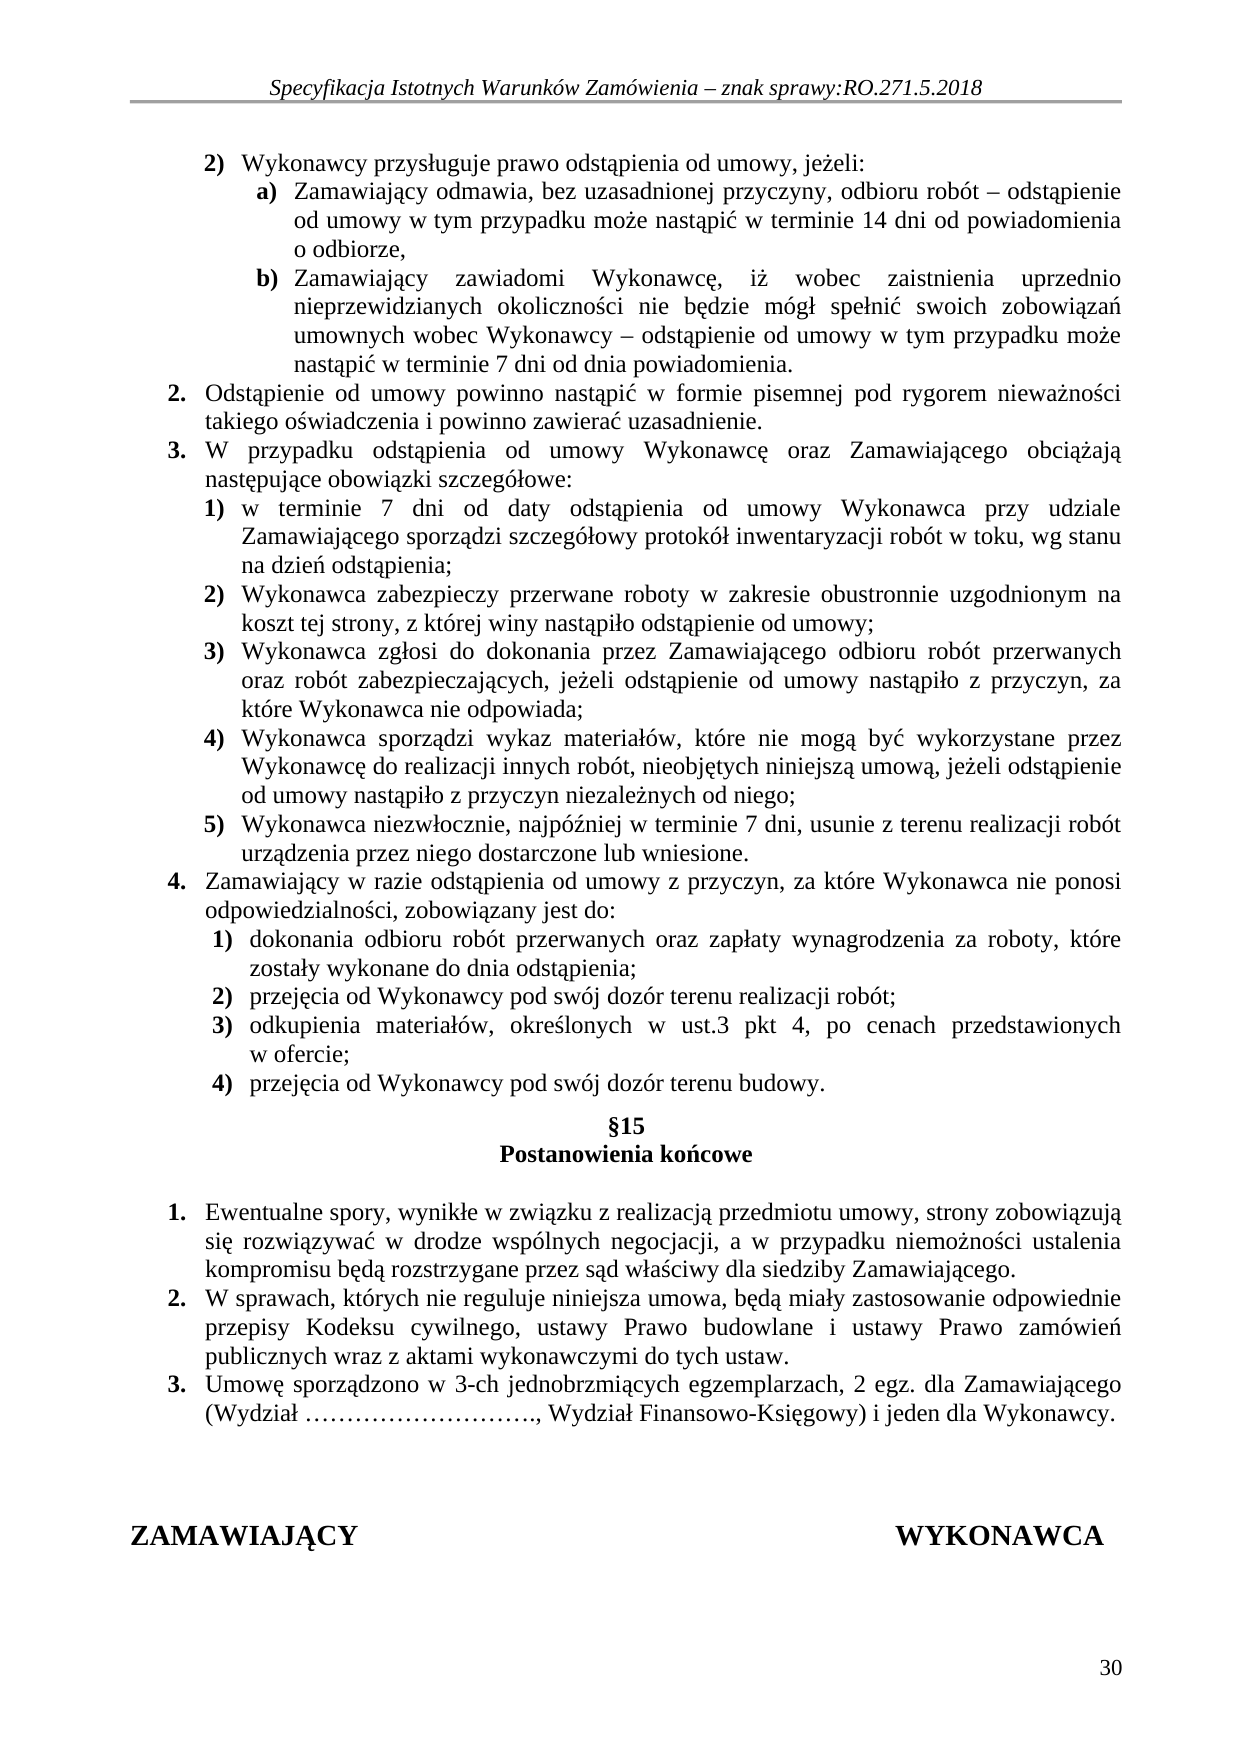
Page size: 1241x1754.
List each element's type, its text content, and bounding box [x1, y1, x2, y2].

list Zamawiający odmawia, bez uzasadnionej przyczyny, odbioru robót – odstąpienie od umowy w tym przypadku może nastąpić w terminie 14 dni od powiadomienia o odbiorze, [256, 176, 1122, 263]
list Umowę sporządzono w 3-ch jednobrzmiących egzemplarzach, 2 egz. dla Zamawiającego (Wydział ………………………., Wydział Finansowo-Księgowy) i jeden dla Wykonawcy. [167, 1369, 1122, 1427]
list Wykonawca zabezpieczy przerwane roboty w zakresie obustronnie uzgodnionym na koszt tej strony, z której winy nastąpiło odstąpienie od umowy; [204, 579, 1122, 636]
list Wykonawcy przysługuje prawo odstąpienia od umowy, jeżeli: [204, 148, 1122, 176]
list Zamawiający w razie odstąpienia od umowy z przyczyn, za które Wykonawca nie ponosi odpowiedzialności, zobowiązany jest do: [167, 866, 1122, 924]
list przejęcia od Wykonawcy pod swój dozór terenu budowy. [212, 1068, 1122, 1096]
text ZAMAWIAJĄCY WYKONAWCA [130, 1518, 1122, 1552]
list przejęcia od Wykonawcy pod swój dozór terenu realizacji robót; [212, 981, 1122, 1010]
list dokonania odbioru robót przerwanych oraz zapłaty wynagrodzenia za roboty, które zostały wykonane do dnia odstąpienia; [212, 924, 1122, 981]
list Zamawiający zawiadomi Wykonawcę, iż wobec zaistnienia uprzednio nieprzewidzianych okoliczności nie będzie mógł spełnić swoich zobowiązań umownych wobec Wykonawcy – odstąpienie od umowy w tym przypadku może nastąpić w terminie 7 dni od dnia powiadomienia. [256, 263, 1122, 378]
list Ewentualne spory, wynikłe w związku z realizacją przedmiotu umowy, strony zobowiązują się rozwiązywać w drodze wspólnych negocjacji, a w przypadku niemożności ustalenia kompromisu będą rozstrzygane przez sąd właściwy dla siedziby Zamawiającego. [167, 1197, 1122, 1283]
text Postanowienia końcowe [130, 1139, 1122, 1168]
list odkupienia materiałów, określonych w ust.3 pkt 4, po cenach przedstawionych w ofercie; [212, 1010, 1122, 1068]
list Wykonawca sporządzi wykaz materiałów, które nie mogą być wykorzystane przez Wykonawcę do realizacji innych robót, nieobjętych niniejszą umową, jeżeli odstąpienie od umowy nastąpiło z przyczyn niezależnych od niego; [204, 723, 1122, 809]
list Odstąpienie od umowy powinno nastąpić w formie pisemnej pod rygorem nieważności takiego oświadczenia i powinno zawierać uzasadnienie. [167, 378, 1122, 435]
list W sprawach, których nie reguluje niniejsza umowa, będą miały zastosowanie odpowiednie przepisy Kodeksu cywilnego, ustawy Prawo budowlane i ustawy Prawo zamówień publicznych wraz z aktami wykonawczymi do tych ustaw. [167, 1283, 1122, 1369]
list w terminie 7 dni od daty odstąpienia od umowy Wykonawca przy udziale Zamawiającego sporządzi szczegółowy protokół inwentaryzacji robót w toku, wg stanu na dzień odstąpienia; [204, 493, 1122, 579]
list W przypadku odstąpienia od umowy Wykonawcę oraz Zamawiającego obciążają następujące obowiązki szczegółowe: [167, 435, 1122, 493]
list Wykonawca zgłosi do dokonania przez Zamawiającego odbioru robót przerwanych oraz robót zabezpieczających, jeżeli odstąpienie od umowy nastąpiło z przyczyn, za które Wykonawca nie odpowiada; [204, 636, 1122, 723]
list Wykonawca niezwłocznie, najpóźniej w terminie 7 dni, usunie z terenu realizacji robót urządzenia przez niego dostarczone lub wniesione. [204, 809, 1122, 866]
text §15 [130, 1111, 1122, 1139]
